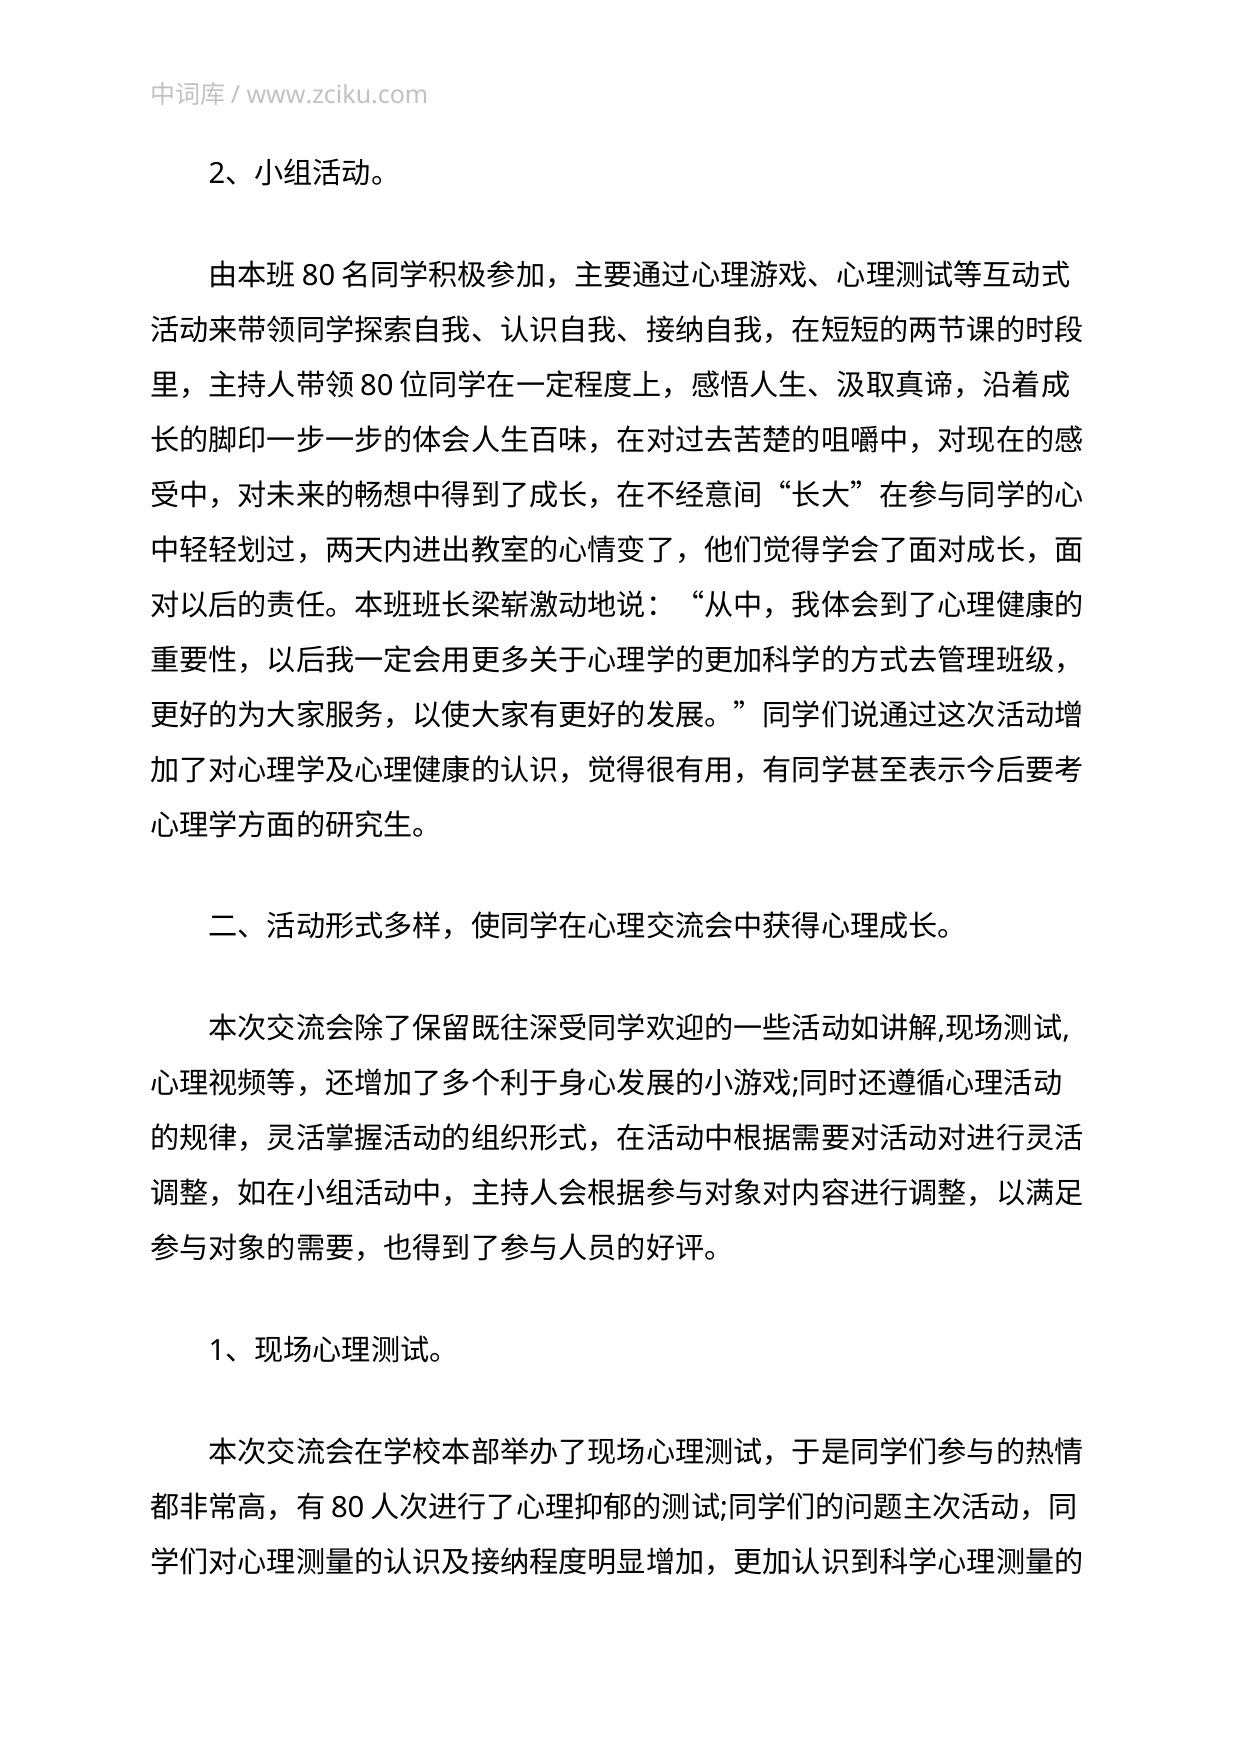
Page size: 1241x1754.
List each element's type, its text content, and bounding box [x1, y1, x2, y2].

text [150, 1428, 1090, 1580]
text 2、小组活动。 [150, 150, 1090, 192]
text 1、现场心理测试。 [150, 1326, 1090, 1369]
text 本次交流会除了保留既往深受同学欢迎的一些活动如讲解,现场测试,心理视频等，还增加了多个利于身心发展的小游戏;同时还遵循心理活动的规律，灵活掌握活动的组织形式，在活动中根据需要对活动对进行灵活调整，如在小组活动中，主持人会根据参与对象对内容进行调整，以满足参与对象的需要，也得到了参与人员的好评。 [150, 1005, 1090, 1267]
text 由本班80名同学积极参加，主要通过心理游戏、心理测试等互动式活动来带领同学探索自我、认识自我、接纳自我，在短短的两节课的时段里，主持人带领80位同学在一定程度上，感悟人生、汲取真谛，沿着成长的脚印一步一步的体会人生百味，在对过去苦楚的咀嚼中，对现在的感受中，对未来的畅想中得到了成长，在不经意间“长大”在参与同学的心中轻轻划过，两天内进出教室的心情变了，他们觉得学会了面对成长，面对以后的责任。本班班长梁崭激动地说：“从中，我体会到了心理健康的重要性，以后我一定会用更多关于心理学的更加科学的方式去管理班级，更好的为大家服务，以使大家有更好的发展。”同学们说通过这次活动增加了对心理学及心理健康的认识，觉得很有用，有同学甚至表示今后要考心理学方面的研究生。 [150, 252, 1090, 843]
text 二、活动形式多样，使同学在心理交流会中获得心理成长。 [150, 903, 1090, 945]
